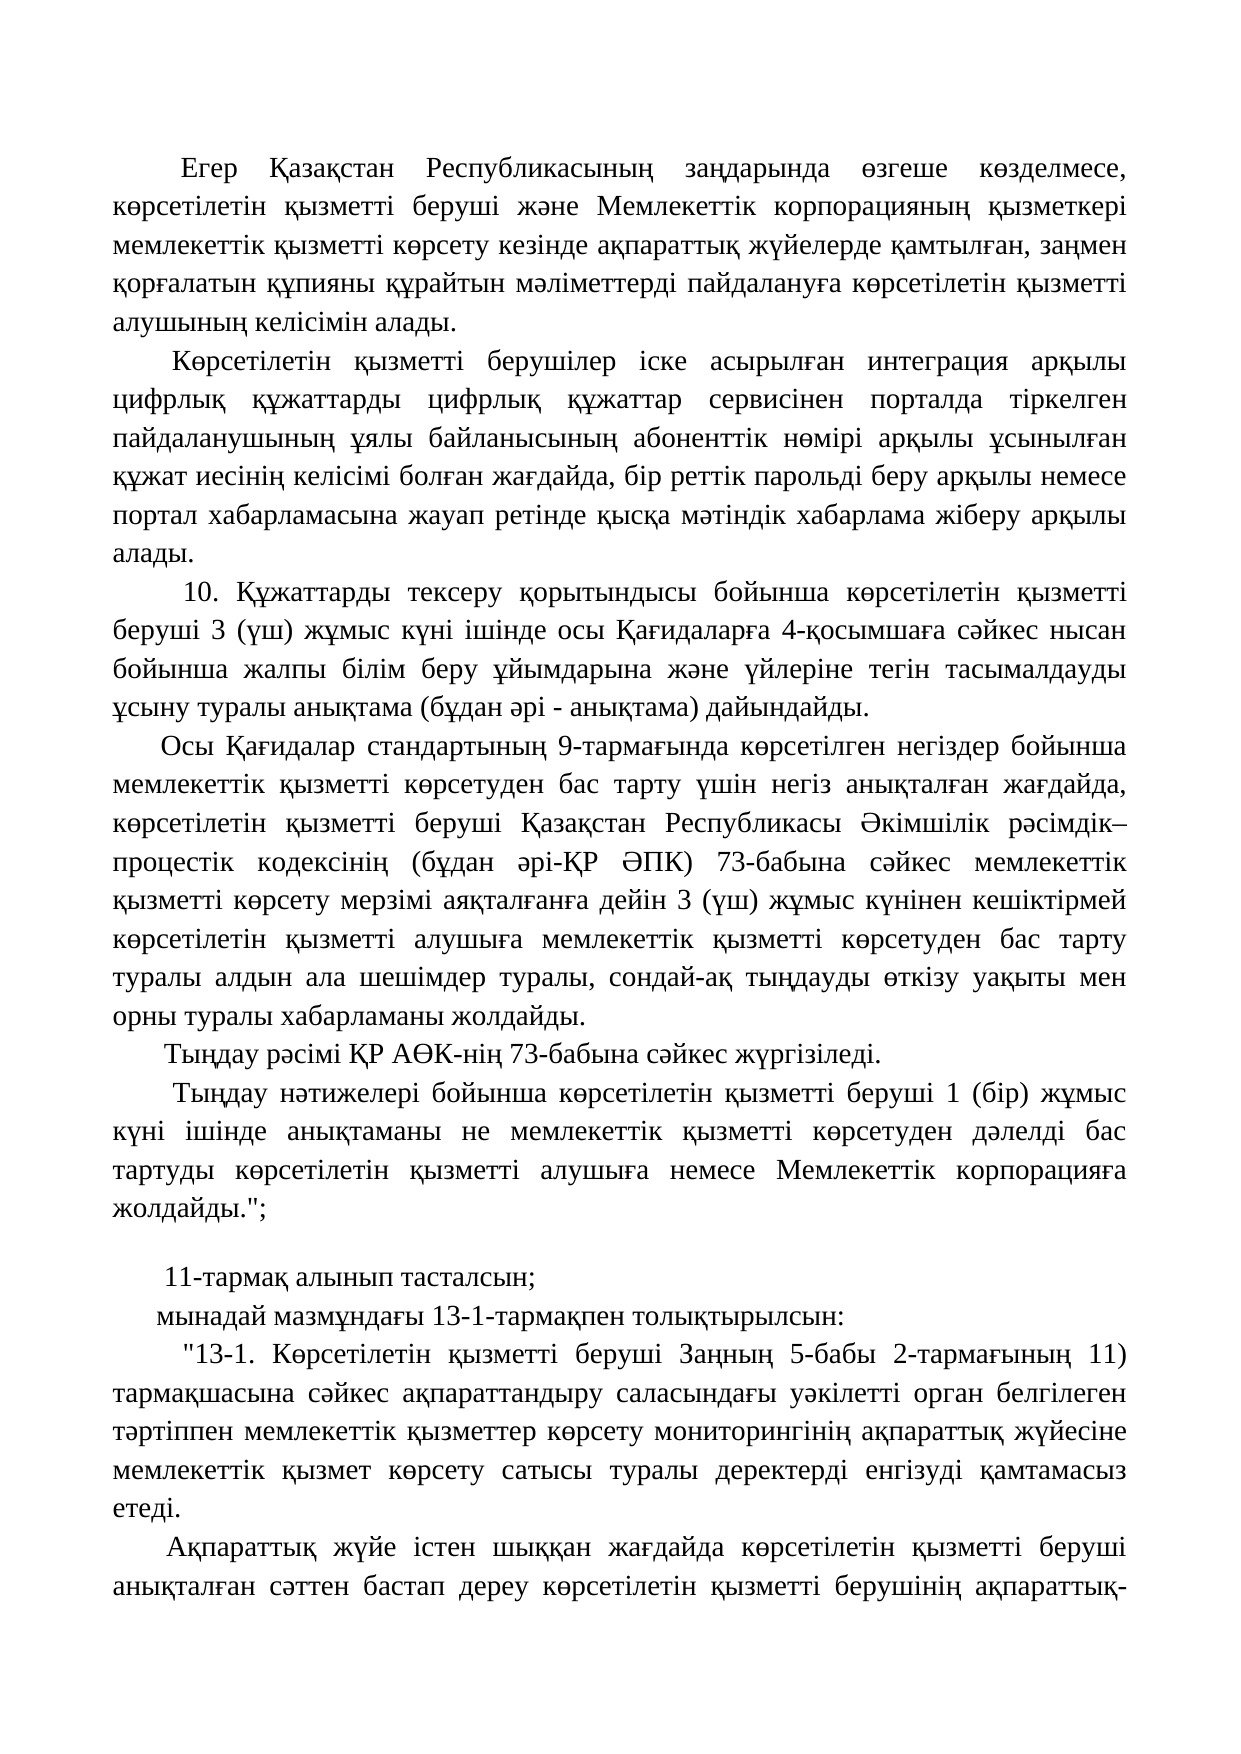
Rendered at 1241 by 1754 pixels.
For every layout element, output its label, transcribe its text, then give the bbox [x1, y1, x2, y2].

text Егер Қазақстан Республикасының заңдарында өзгеше көзделмесе, көрсетілетін қызметті беруші және Мемлекеттік корпорацияның қызметкері мемлекеттік қызметті көрсету кезінде ақпараттық жүйелерде қамтылған, заңмен қорғалатын құпияны құрайтын мәліметтерді пайдалануға көрсетілетін қызметті алушының келісімін алады. [112, 150, 1128, 338]
text мынадай мазмұндағы 13-1-тармақпен толықтырылсын: [112, 1298, 1128, 1331]
text Тыңдау рәсімі ҚР АӨК-нің 73-бабына сәйкес жүргізіледі. [112, 1036, 1128, 1070]
text Осы Қағидалар стандартының 9-тармағында көрсетілген негіздер бойынша мемлекеттік қызметті көрсетуден бас тарту үшін негіз анықталған жағдайда, көрсетілетін қызметті беруші Қазақстан Республикасы Әкімшілік рәсімдік–процестік кодексінің (бұдан әрі-ҚР ӘПК) 73-бабына сәйкес мемлекеттік қызметті көрсету мерзімі аяқталғанға дейін 3 (үш) жұмыс күнінен кешіктірмей көрсетілетін қызметті алушыға мемлекеттік қызметті көрсетуден бас тарту туралы алдын ала шешімдер туралы, сондай-ақ тыңдауды өткізу уақыты мен орны туралы хабарламаны жолдайды. [112, 728, 1128, 1031]
text "13-1. Көрсетілетін қызметті беруші Заңның 5-бабы 2-тармағының 11) тармақшасына сәйкес ақпараттандыру саласындағы уәкілетті орган белгілеген тәртіппен мемлекеттік қызметтер көрсету мониторингінің ақпараттық жүйесіне мемлекеттік қызмет көрсету сатысы туралы деректерді енгізуді қамтамасыз етеді. [112, 1336, 1128, 1524]
text 11-тармақ алынып тасталсын; [112, 1259, 1128, 1293]
text 10. Құжаттарды тексеру қорытындысы бойынша көрсетілетін қызметті беруші 3 (үш) жұмыс күні ішінде осы Қағидаларға 4-қосымшаға сәйкес нысан бойынша жалпы білім беру ұйымдарына және үйлеріне тегін тасымалдауды ұсыну туралы анықтама (бұдан әрі - анықтама) дайындайды. [112, 574, 1128, 723]
text Тыңдау нәтижелері бойынша көрсетілетін қызметті беруші 1 (бір) жұмыс күні ішінде анықтаманы не мемлекеттік қызметті көрсетуден дәлелді бас тартуды көрсетілетін қызметті алушыға немесе Мемлекеттік корпорацияға жолдайды."; [112, 1075, 1128, 1224]
text Көрсетілетін қызметті берушілер іске асырылған интеграция арқылы цифрлық құжаттарды цифрлық құжаттар сервисінен порталда тіркелген пайдаланушының ұялы байланысының абоненттік нөмірі арқылы ұсынылған құжат иесінің келісімі болған жағдайда, бір реттік парольді беру арқылы немесе портал хабарламасына жауап ретінде қысқа мәтіндік хабарлама жіберу арқылы алады. [112, 343, 1128, 569]
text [112, 1529, 1128, 1601]
